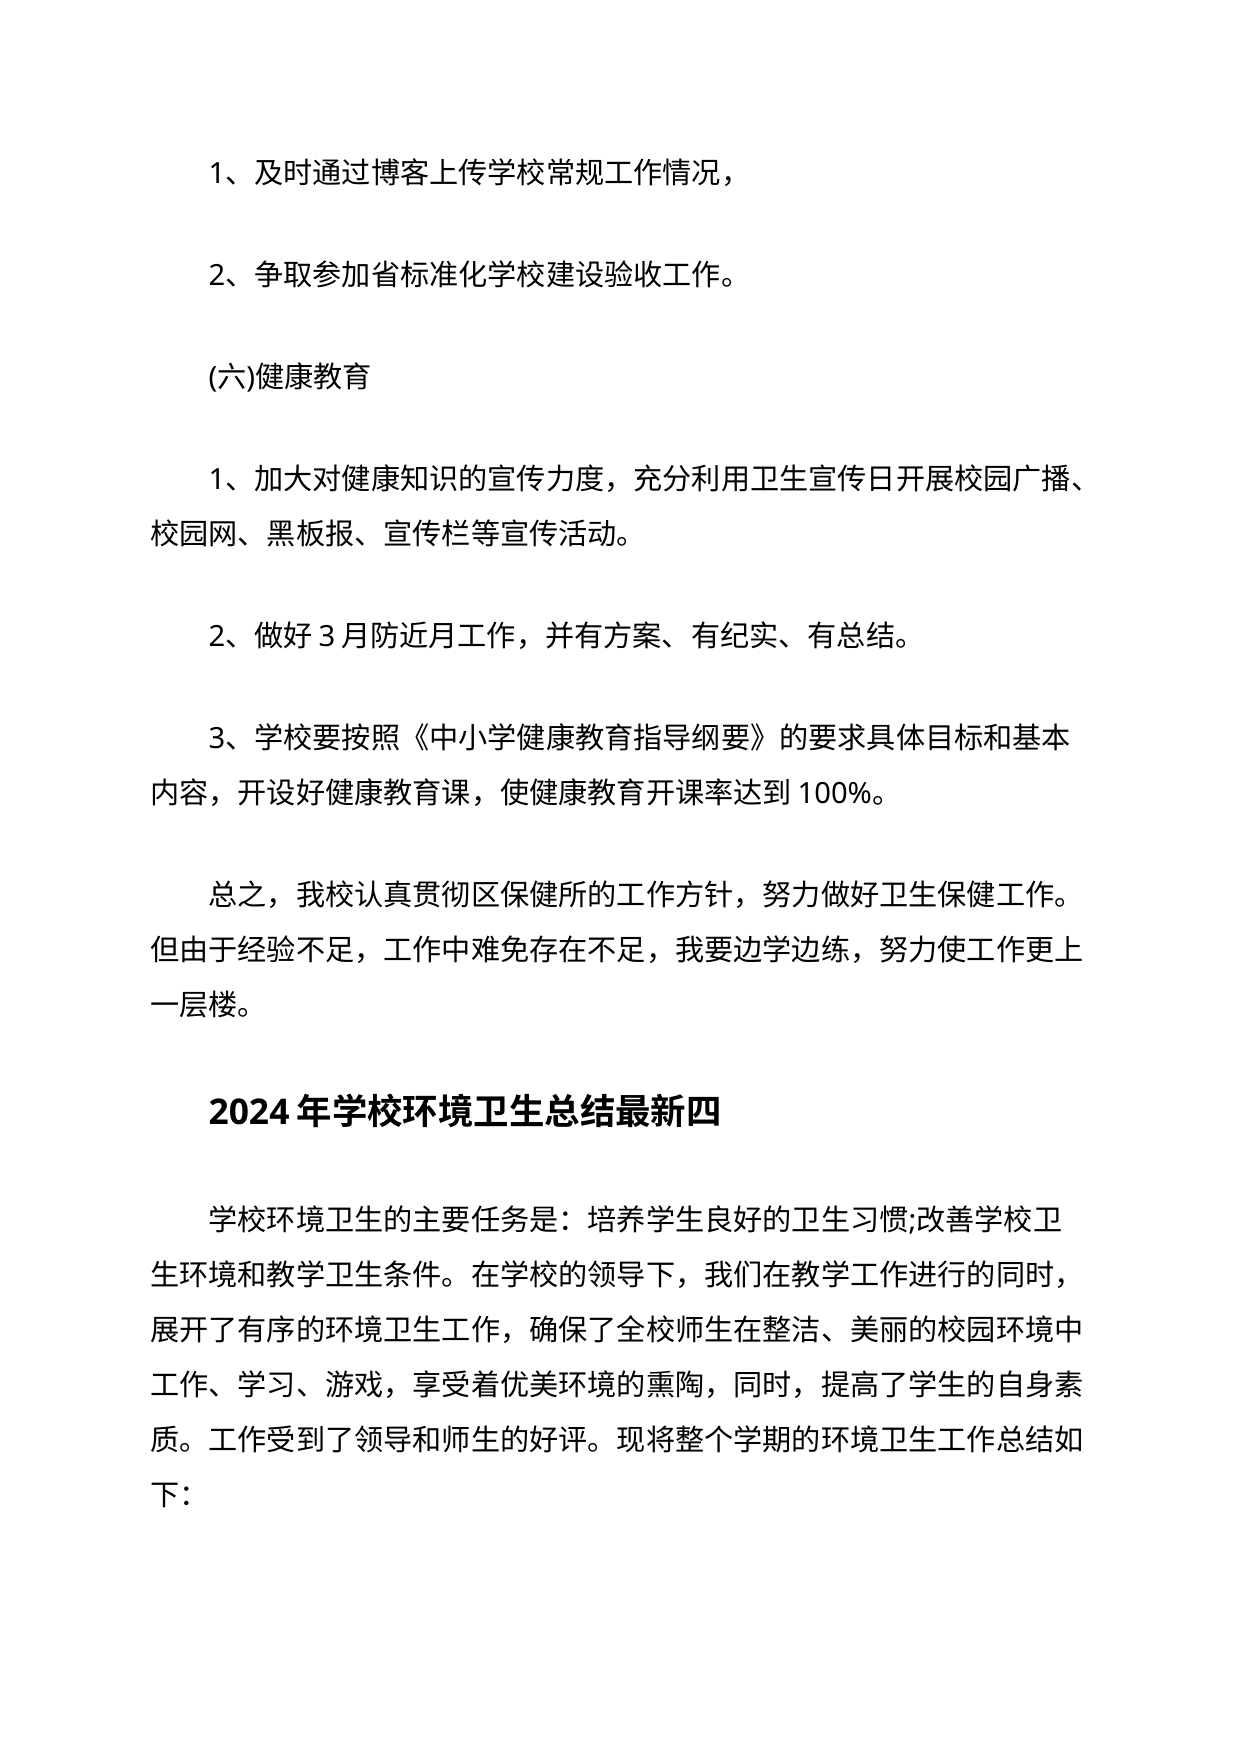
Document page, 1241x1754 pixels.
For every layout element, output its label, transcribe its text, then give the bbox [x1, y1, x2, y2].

text 2024年学校环境卫生总结最新四 [150, 1083, 1090, 1134]
text (六)健康教育 [150, 354, 1090, 396]
text 总之，我校认真贯彻区保健所的工作方针，努力做好卫生保健工作。但由于经验不足，工作中难免存在不足，我要边学边练，努力使工作更上一层楼。 [150, 872, 1090, 1024]
text 2、做好3月防近月工作，并有方案、有纪实、有总结。 [150, 613, 1090, 655]
text 1、及时通过博客上传学校常规工作情况， [150, 150, 1090, 192]
text 1、加大对健康知识的宣传力度，充分利用卫生宣传日开展校园广播、校园网、黑板报、宣传栏等宣传活动。 [150, 456, 1090, 553]
text 3、学校要按照《中小学健康教育指导纲要》的要求具体目标和基本内容，开设好健康教育课，使健康教育开课率达到100%。 [150, 715, 1090, 812]
text 2、争取参加省标准化学校建设验收工作。 [150, 252, 1090, 294]
text 学校环境卫生的主要任务是：培养学生良好的卫生习惯;改善学校卫生环境和教学卫生条件。在学校的领导下，我们在教学工作进行的同时，展开了有序的环境卫生工作，确保了全校师生在整洁、美丽的校园环境中工作、学习、游戏，享受着优美环境的熏陶，同时，提高了学生的自身素质。工作受到了领导和师生的好评。现将整个学期的环境卫生工作总结如下： [150, 1197, 1090, 1514]
